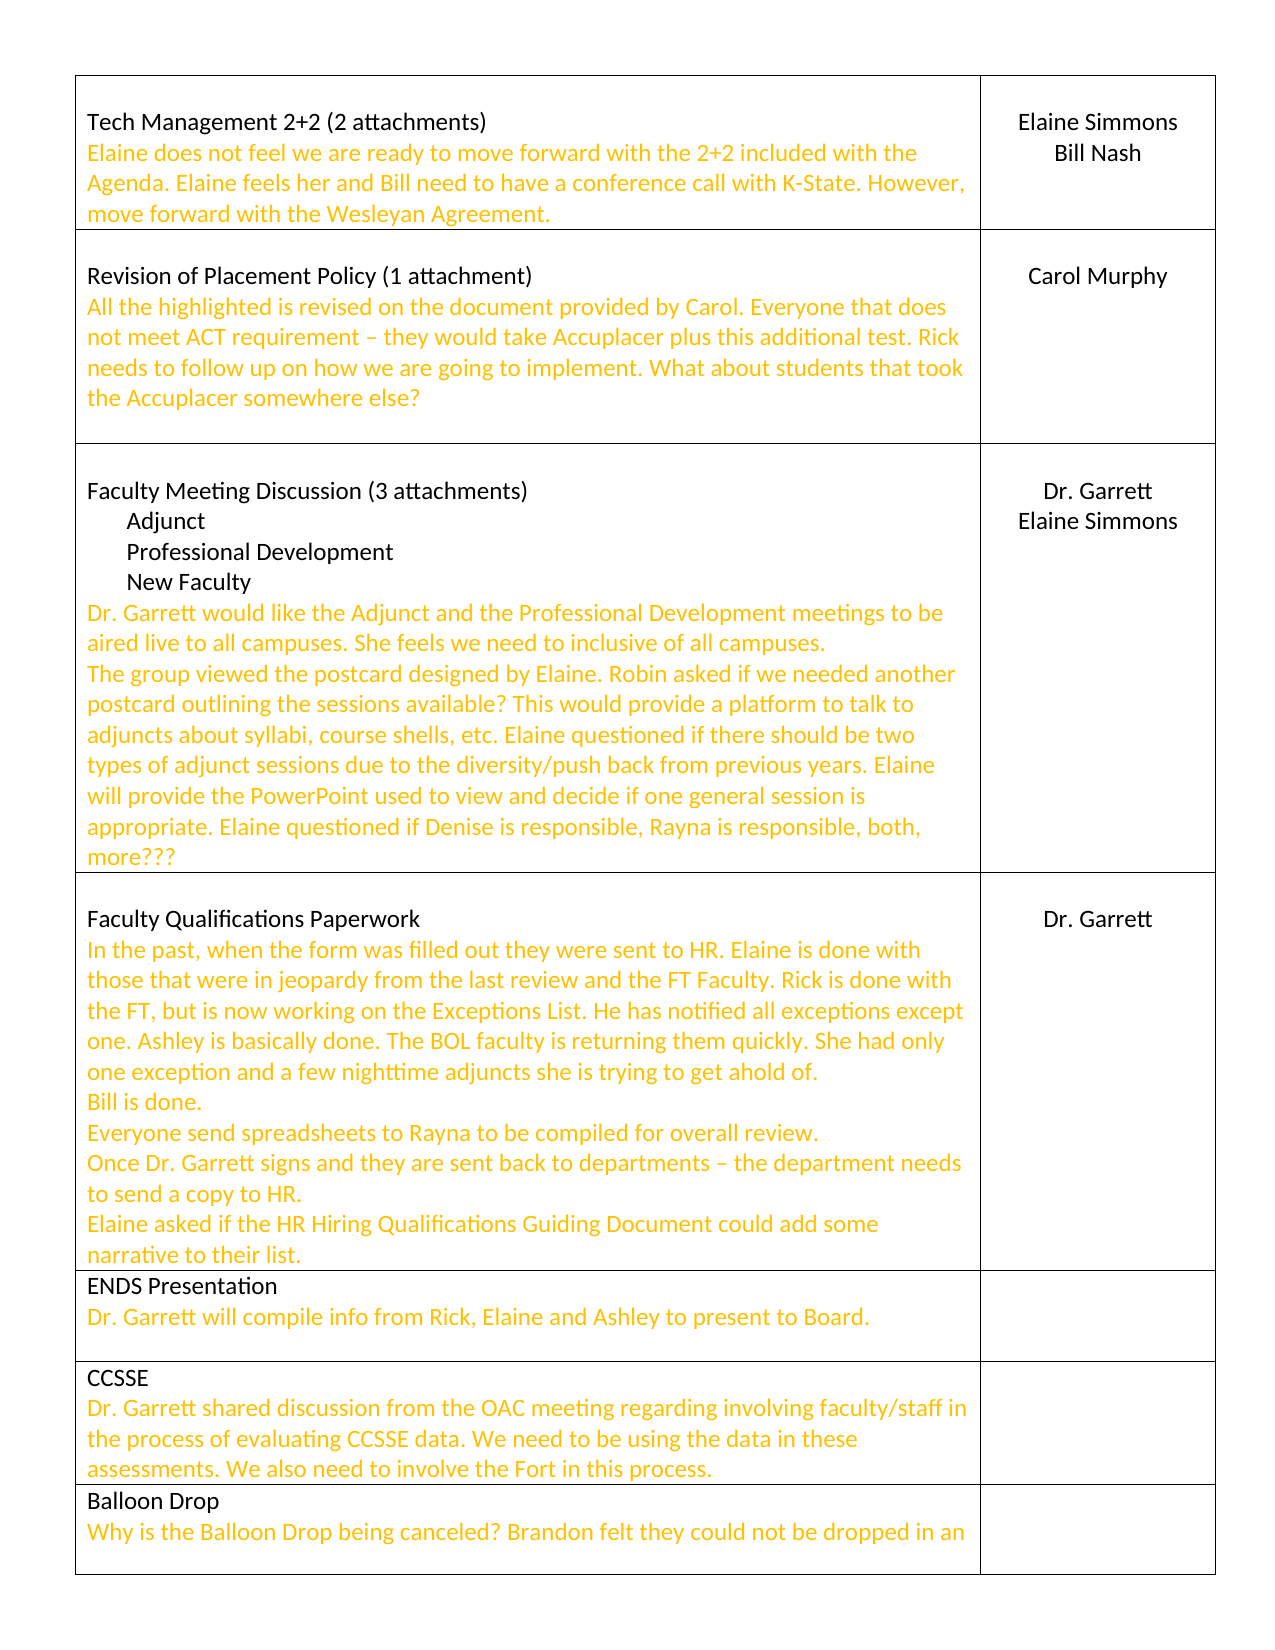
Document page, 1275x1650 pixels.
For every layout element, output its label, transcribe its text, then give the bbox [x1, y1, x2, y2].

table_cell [76, 1485, 980, 1574]
table_cell Faculty Meeting Discussion (3 attachments) Adjunct Professional Development New Faculty Dr. Garrett would like the Adjunct and the Professional Development meetings to be aired live to all campuses. She feels we need to inclusive of all campuses. The group viewed the postcard designed by Elaine. Robin asked if we needed another postcard outlining the sessions available? This would provide a platform to talk to adjuncts about syllabi, course shells, etc. Elaine questioned if there should be two types of adjunct sessions due to the diversity/push back from previous years. Elaine will provide the PowerPoint used to view and decide if one general session is appropriate. Elaine questioned if Denise is responsible, Rayna is responsible, both, more??? [76, 444, 980, 872]
table_cell Dr. Garrett [981, 873, 1215, 1269]
table_cell [981, 1485, 1215, 1574]
table_cell Faculty Qualifications Paperwork In the past, when the form was filled out they were sent to HR. Elaine is done with those that were in jeopardy from the last review and the FT Faculty. Rick is done with the FT, but is now working on the Exceptions List. He has notified all exceptions except one. Ashley is basically done. The BOL faculty is returning them quickly. She had only one exception and a few nighttime adjuncts she is trying to get ahold of. Bill is done. Everyone send spreadsheets to Rayna to be compiled for overall review. Once Dr. Garrett signs and they are sent back to departments – the department needs to send a copy to HR. Elaine asked if the HR Hiring Qualifications Guiding Document could add some narrative to their list. [76, 873, 980, 1269]
table_cell Tech Management 2+2 (2 attachments) Elaine does not feel we are ready to move forward with the 2+2 included with the Agenda. Elaine feels her and Bill need to have a conference call with K-State. However, move forward with the Wesleyan Agreement. [76, 76, 980, 229]
table_cell Revision of Placement Policy (1 attachment) All the highlighted is revised on the document provided by Carol. Everyone that does not meet ACT requirement – they would take Accuplacer plus this additional test. Rick needs to follow up on how we are going to implement. What about students that took the Accuplacer somewhere else? [76, 230, 980, 443]
table_cell CCSSE Dr. Garrett shared discussion from the OAC meeting regarding involving faculty/staff in the process of evaluating CCSSE data. We need to be using the data in these assessments. We also need to involve the Fort in this process. [76, 1362, 980, 1484]
table_cell [981, 1362, 1215, 1484]
table_cell Dr. Garrett Elaine Simmons [981, 444, 1215, 872]
table_cell Carol Murphy [981, 230, 1215, 443]
table_cell ENDS Presentation Dr. Garrett will compile info from Rick, Elaine and Ashley to present to Board. [76, 1271, 980, 1361]
table_cell Elaine Simmons Bill Nash [981, 76, 1215, 229]
table_cell [981, 1271, 1215, 1361]
